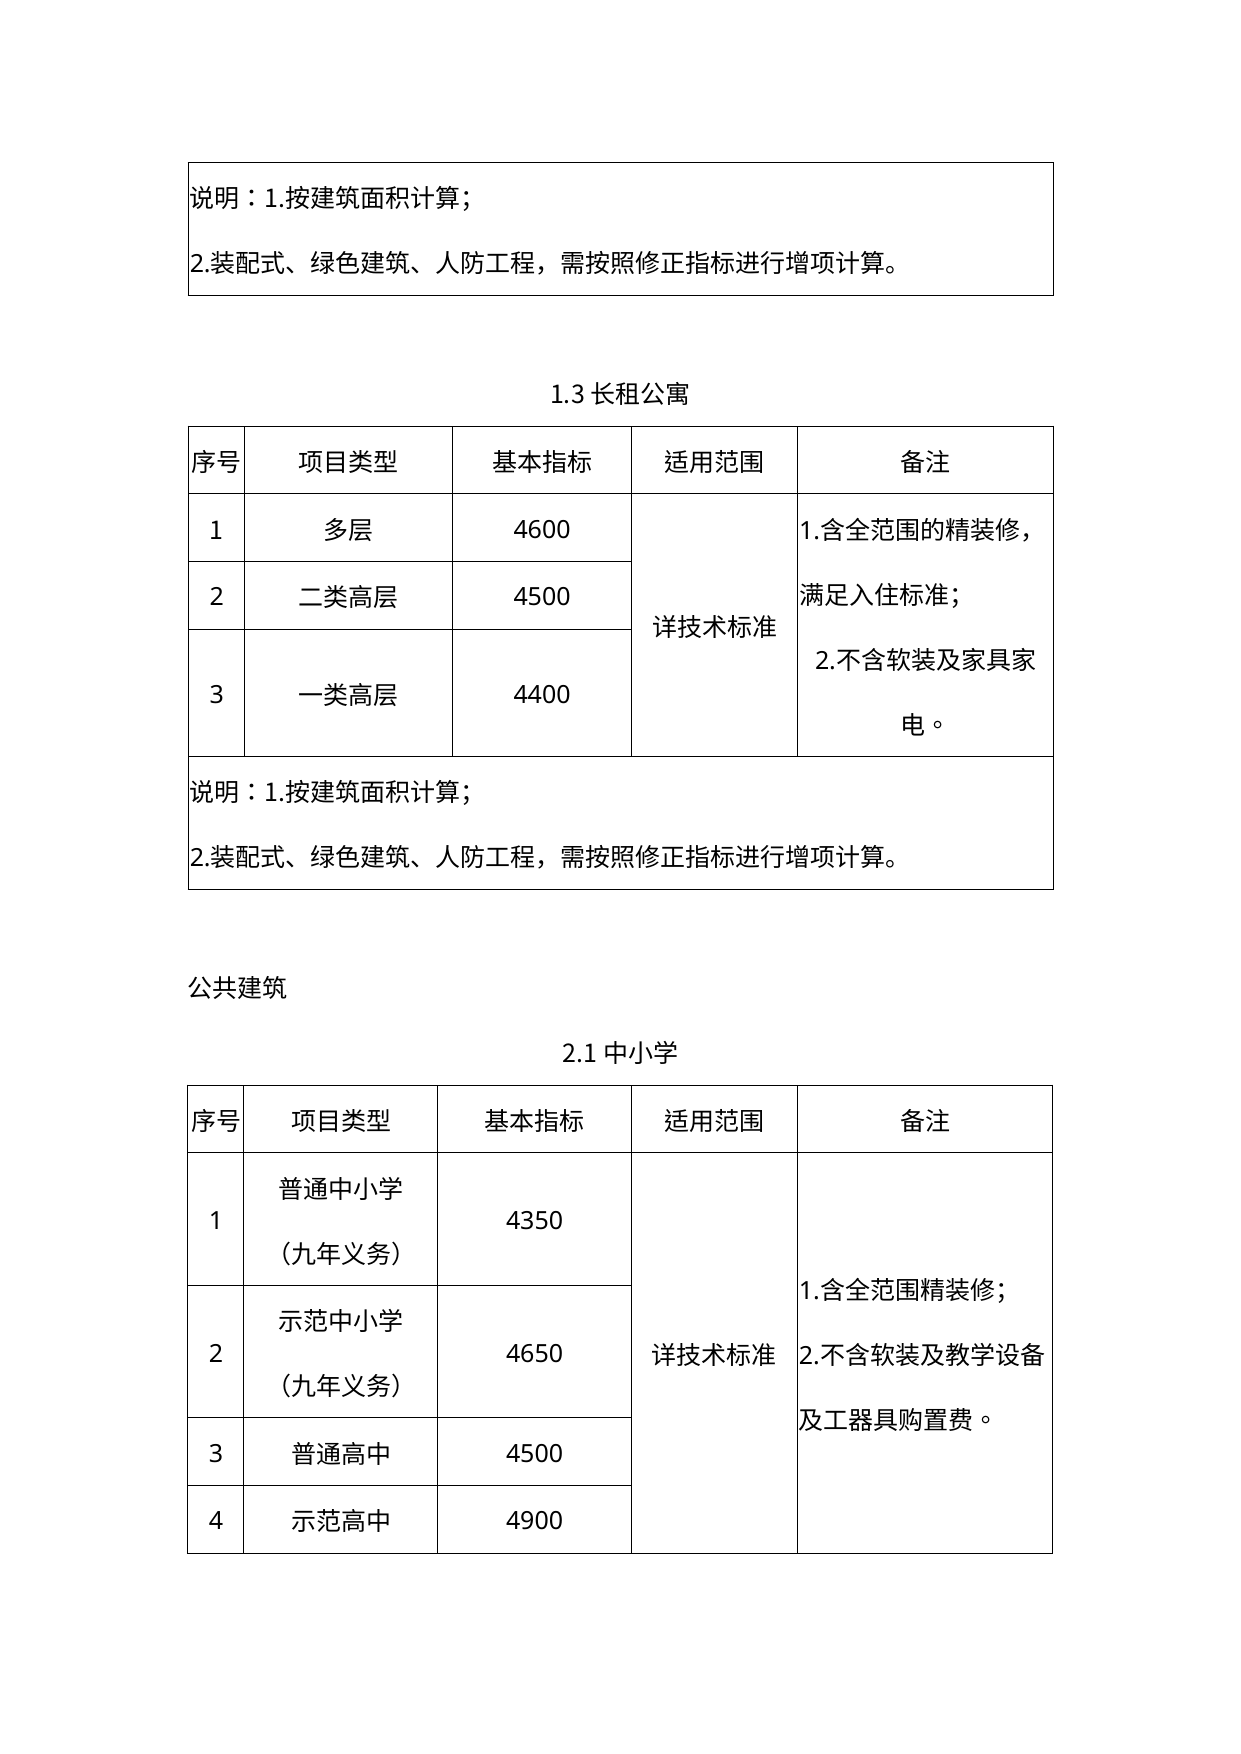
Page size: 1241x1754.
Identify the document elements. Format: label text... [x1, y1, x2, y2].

table_cell 示范高中 [244, 1486, 437, 1552]
table_cell 4900 [438, 1486, 631, 1552]
table_cell 普通高中 [244, 1418, 437, 1485]
table_cell 2 [189, 562, 244, 628]
table_cell 二类高层 [245, 562, 452, 628]
table_cell 4350 [438, 1153, 631, 1285]
table_cell 1 [188, 1153, 243, 1285]
table_cell 普通中小学 （九年义务） [244, 1153, 437, 1285]
table_cell 4 [188, 1486, 243, 1552]
table_header 项目类型 [244, 1086, 437, 1152]
text 2.1 中小学 [187, 1019, 1053, 1084]
text 公共建筑 [187, 954, 1053, 1019]
table_header 序号 [189, 427, 244, 493]
table_header 备注 [798, 427, 1053, 493]
table_cell 一类高层 [245, 630, 452, 756]
table_header 序号 [188, 1086, 243, 1152]
table_cell 1.含全范围的精装修，满足入住标准； 2.不含软装及家具家电。 [798, 494, 1053, 756]
table_header 项目类型 [245, 427, 452, 493]
table_cell 4500 [453, 562, 631, 628]
table_cell 4600 [453, 494, 631, 561]
table_cell 详技术标准 [632, 494, 797, 756]
table_cell 3 [189, 630, 244, 756]
table_header 适用范围 [632, 427, 797, 493]
table_cell 4400 [453, 630, 631, 756]
table_cell 1 [189, 494, 244, 561]
table_cell 4500 [438, 1418, 631, 1485]
table_cell 4650 [438, 1286, 631, 1417]
table_header 适用范围 [632, 1086, 797, 1152]
table_header 基本指标 [438, 1086, 631, 1152]
table_cell 多层 [245, 494, 452, 561]
table_cell 示范中小学 （九年义务） [244, 1286, 437, 1417]
table_cell 说明：1.按建筑面积计算； 2.装配式、绿色建筑、人防工程，需按照修正指标进行增项计算。 [189, 757, 1053, 888]
table_header 基本指标 [453, 427, 631, 493]
table_cell 说明：1.按建筑面积计算； 2.装配式、绿色建筑、人防工程，需按照修正指标进行增项计算。 [189, 163, 1053, 294]
table_header 备注 [798, 1086, 1052, 1152]
text 1.3 长租公寓 [187, 361, 1053, 426]
table_cell 1.含全范围精装修； 2.不含软装及教学设备及工器具购置费。 [798, 1153, 1052, 1552]
table_cell 详技术标准 [632, 1153, 797, 1552]
table_cell 2 [188, 1286, 243, 1417]
table_cell 3 [188, 1418, 243, 1485]
